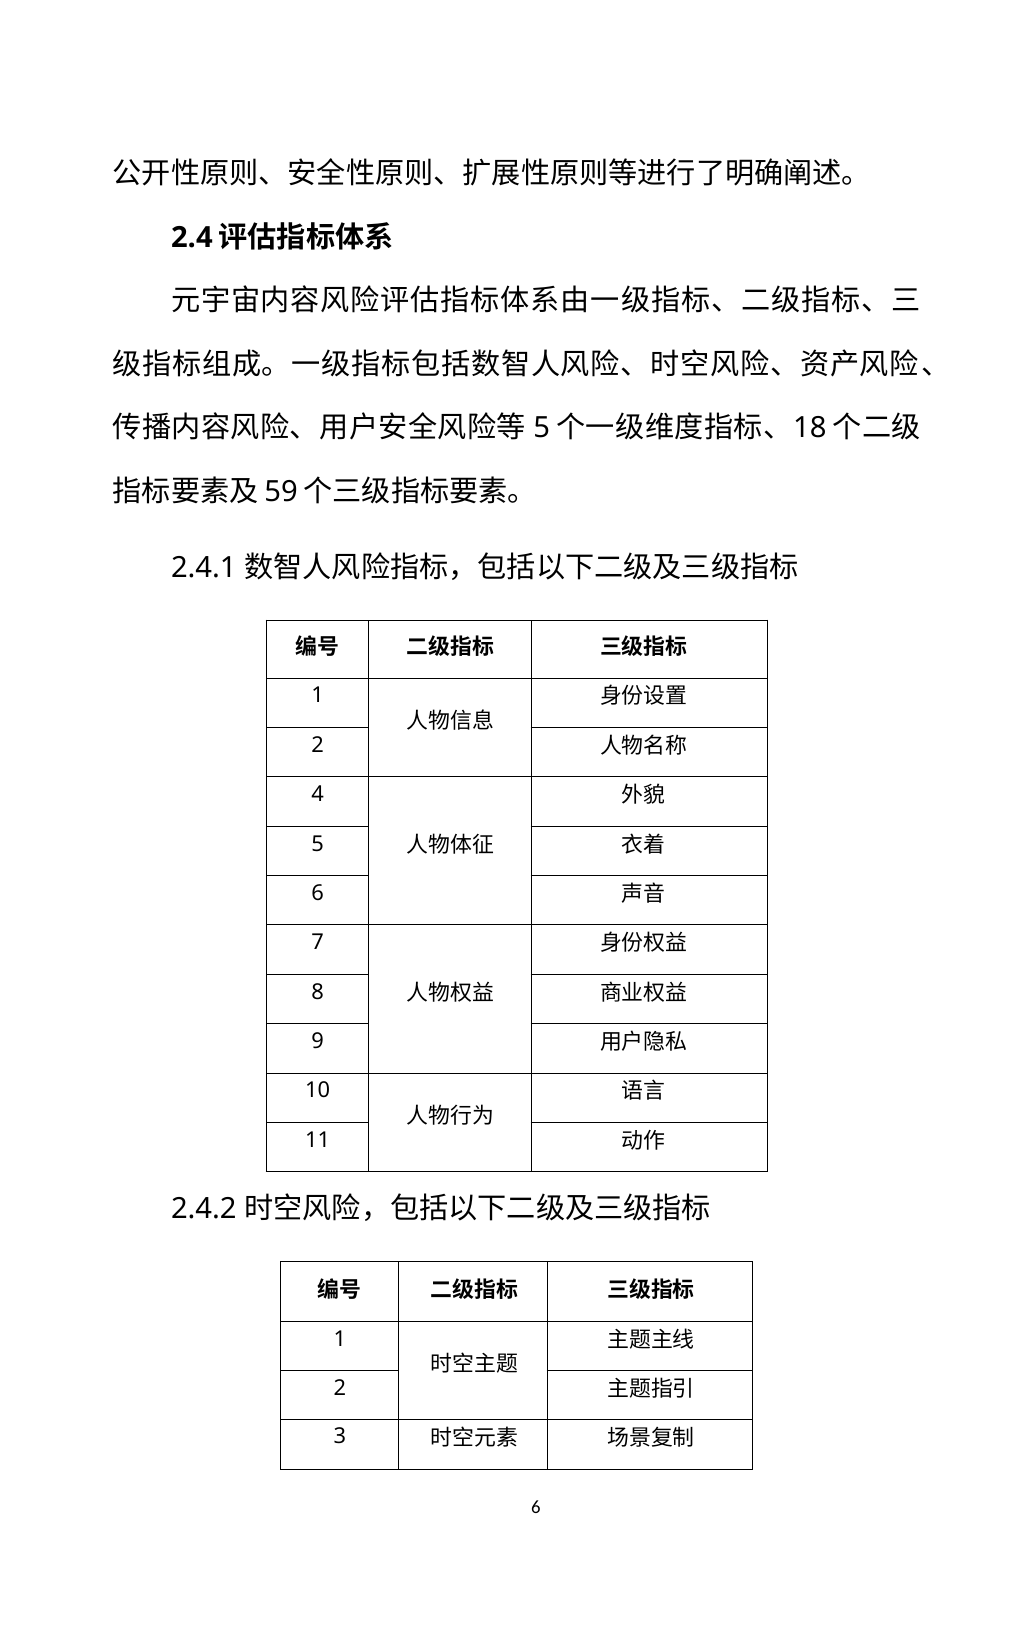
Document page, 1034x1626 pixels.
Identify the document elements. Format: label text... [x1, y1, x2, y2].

table_cell 场景复制 [548, 1420, 752, 1469]
table_cell 外貌 [532, 777, 767, 826]
table_cell 衣着 [532, 827, 767, 875]
table_cell 1 [281, 1322, 398, 1370]
table_cell 5 [267, 827, 368, 875]
table_header 三级指标 [532, 621, 767, 677]
table_header 编号 [267, 621, 368, 677]
table_header 二级指标 [369, 621, 531, 677]
table_cell 商业权益 [532, 975, 767, 1023]
table_cell 6 [267, 876, 368, 924]
table_cell 人物名称 [532, 728, 767, 776]
table_cell 主题指引 [548, 1371, 752, 1419]
text 2.4.2 时空风险，包括以下二级及三级指标 [112, 1185, 921, 1227]
table_cell 用户隐私 [532, 1024, 767, 1072]
table_cell 身份权益 [532, 925, 767, 974]
table_cell 时空元素 [399, 1420, 547, 1469]
table_cell 2 [267, 728, 368, 776]
table_cell 人物权益 [369, 925, 531, 1072]
table_cell 声音 [532, 876, 767, 924]
table_cell 7 [267, 925, 368, 974]
table_cell 身份设置 [532, 679, 767, 727]
table_cell 3 [281, 1420, 398, 1469]
text 2.4.1 数智人风险指标，包括以下二级及三级指标 [112, 543, 921, 586]
table_header 编号 [281, 1262, 398, 1321]
table_cell 10 [267, 1074, 368, 1122]
table_cell 人物信息 [369, 679, 531, 776]
text 元宇宙内容风险评估指标体系由一级指标、二级指标、三级指标组成。一级指标包括数智人风险、时空风险、资产风险、传播内容风险、用户安全风险等5个一级维度指标、18个二级指标要素及59个三级指标要素。 [112, 277, 921, 510]
table_header 二级指标 [399, 1262, 547, 1321]
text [112, 150, 921, 192]
table_header 三级指标 [548, 1262, 752, 1321]
table_cell 2 [281, 1371, 398, 1419]
table_cell 9 [267, 1024, 368, 1072]
table_cell 11 [267, 1123, 368, 1171]
table_cell 人物体征 [369, 777, 531, 924]
text 2.4评估指标体系 [112, 213, 921, 256]
table_cell 语言 [532, 1074, 767, 1122]
table_cell 时空主题 [399, 1322, 547, 1419]
table_cell 人物行为 [369, 1074, 531, 1171]
table_cell 1 [267, 679, 368, 727]
table_cell 主题主线 [548, 1322, 752, 1370]
table_cell 4 [267, 777, 368, 826]
table_cell 动作 [532, 1123, 767, 1171]
table_cell 8 [267, 975, 368, 1023]
